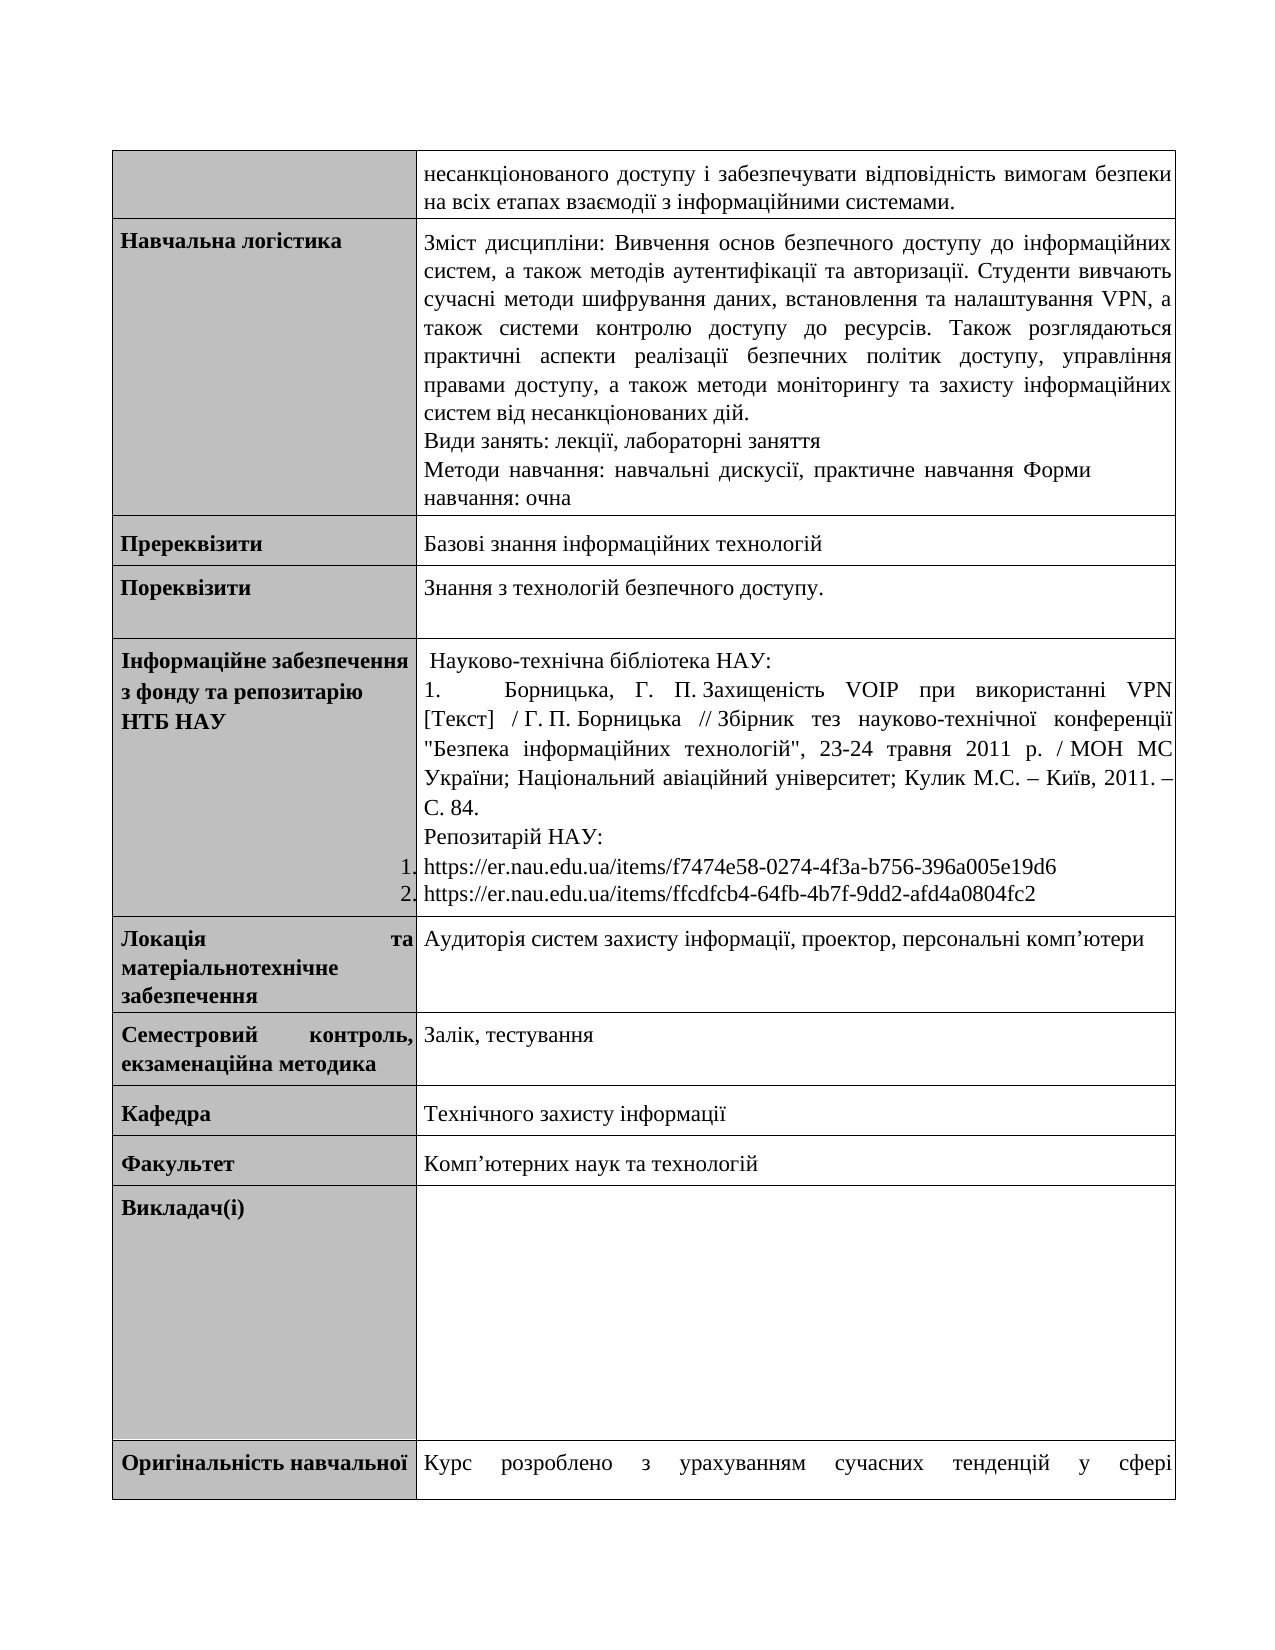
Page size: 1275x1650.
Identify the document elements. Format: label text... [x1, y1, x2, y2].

table_cell Локація та матеріальнотехнічне забезпечення [113, 917, 416, 1012]
table_cell Базові знання інформаційних технологій [417, 516, 1175, 565]
table_cell Навчальна логістика [113, 219, 416, 515]
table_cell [113, 1441, 416, 1499]
table_cell Пореквізити [113, 566, 416, 638]
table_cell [417, 1441, 1175, 1499]
table_cell Залік, тестування [417, 1013, 1175, 1085]
table_cell Зміст дисципліни: Вивчення основ безпечного доступу до інформаційних систем, а також методів аутентифікації та авторизації. Студенти вивчають сучасні методи шифрування даних, встановлення та налаштування VPN, а також системи контролю доступу до ресурсів. Також розглядаються практичні аспекти реалізації безпечних політик доступу, управління правами доступу, а також методи моніторингу та захисту інформаційних систем від несанкціонованих дій. Види занять: лекції, лабораторні заняття Методи навчання: навчальні дискусії, практичне навчання Форми навчання: очна [417, 219, 1175, 515]
table_cell Технічного захисту інформації [417, 1086, 1175, 1135]
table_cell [417, 151, 1175, 218]
table_cell Інформаційне забезпечення з фонду та репозитарію НТБ НАУ [113, 639, 416, 916]
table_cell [113, 151, 416, 218]
table_cell Науково-технічна бібліотека НАУ: Борницька, Г. П. Захищеність VOIP при використанні VPN [Текст] / Г. П. Борницька // Збірник тез науково-технічної конференції "Безпека інформаційних технологій", 23-24 травня 2011 р. / МОН МС України; Національний авіаційний університет; Кулик М.С. – Київ, 2011. – C. 84. Репозитарій НАУ: https://er.nau.edu.ua/items/f7474e58-0274-4f3a-b756-396a005e19d6 https://er.nau.edu.ua/items/ffcdfcb4-64fb-4b7f-9dd2-afd4a0804fc2 [417, 639, 1175, 916]
table_cell Семестровий контроль, екзаменаційна методика [113, 1013, 416, 1085]
table_cell Кафедра [113, 1086, 416, 1135]
table_cell Факультет [113, 1136, 416, 1185]
table_cell Викладач(і) [113, 1186, 416, 1439]
table_cell Аудиторія систем захисту інформації, проектор, персональні комп’ютери [417, 917, 1175, 1012]
table_cell Знання з технологій безпечного доступу. [417, 566, 1175, 638]
table_cell Пререквізити [113, 516, 416, 565]
table_cell Комп’ютерних наук та технологій [417, 1136, 1175, 1185]
table_cell [417, 1186, 1175, 1439]
